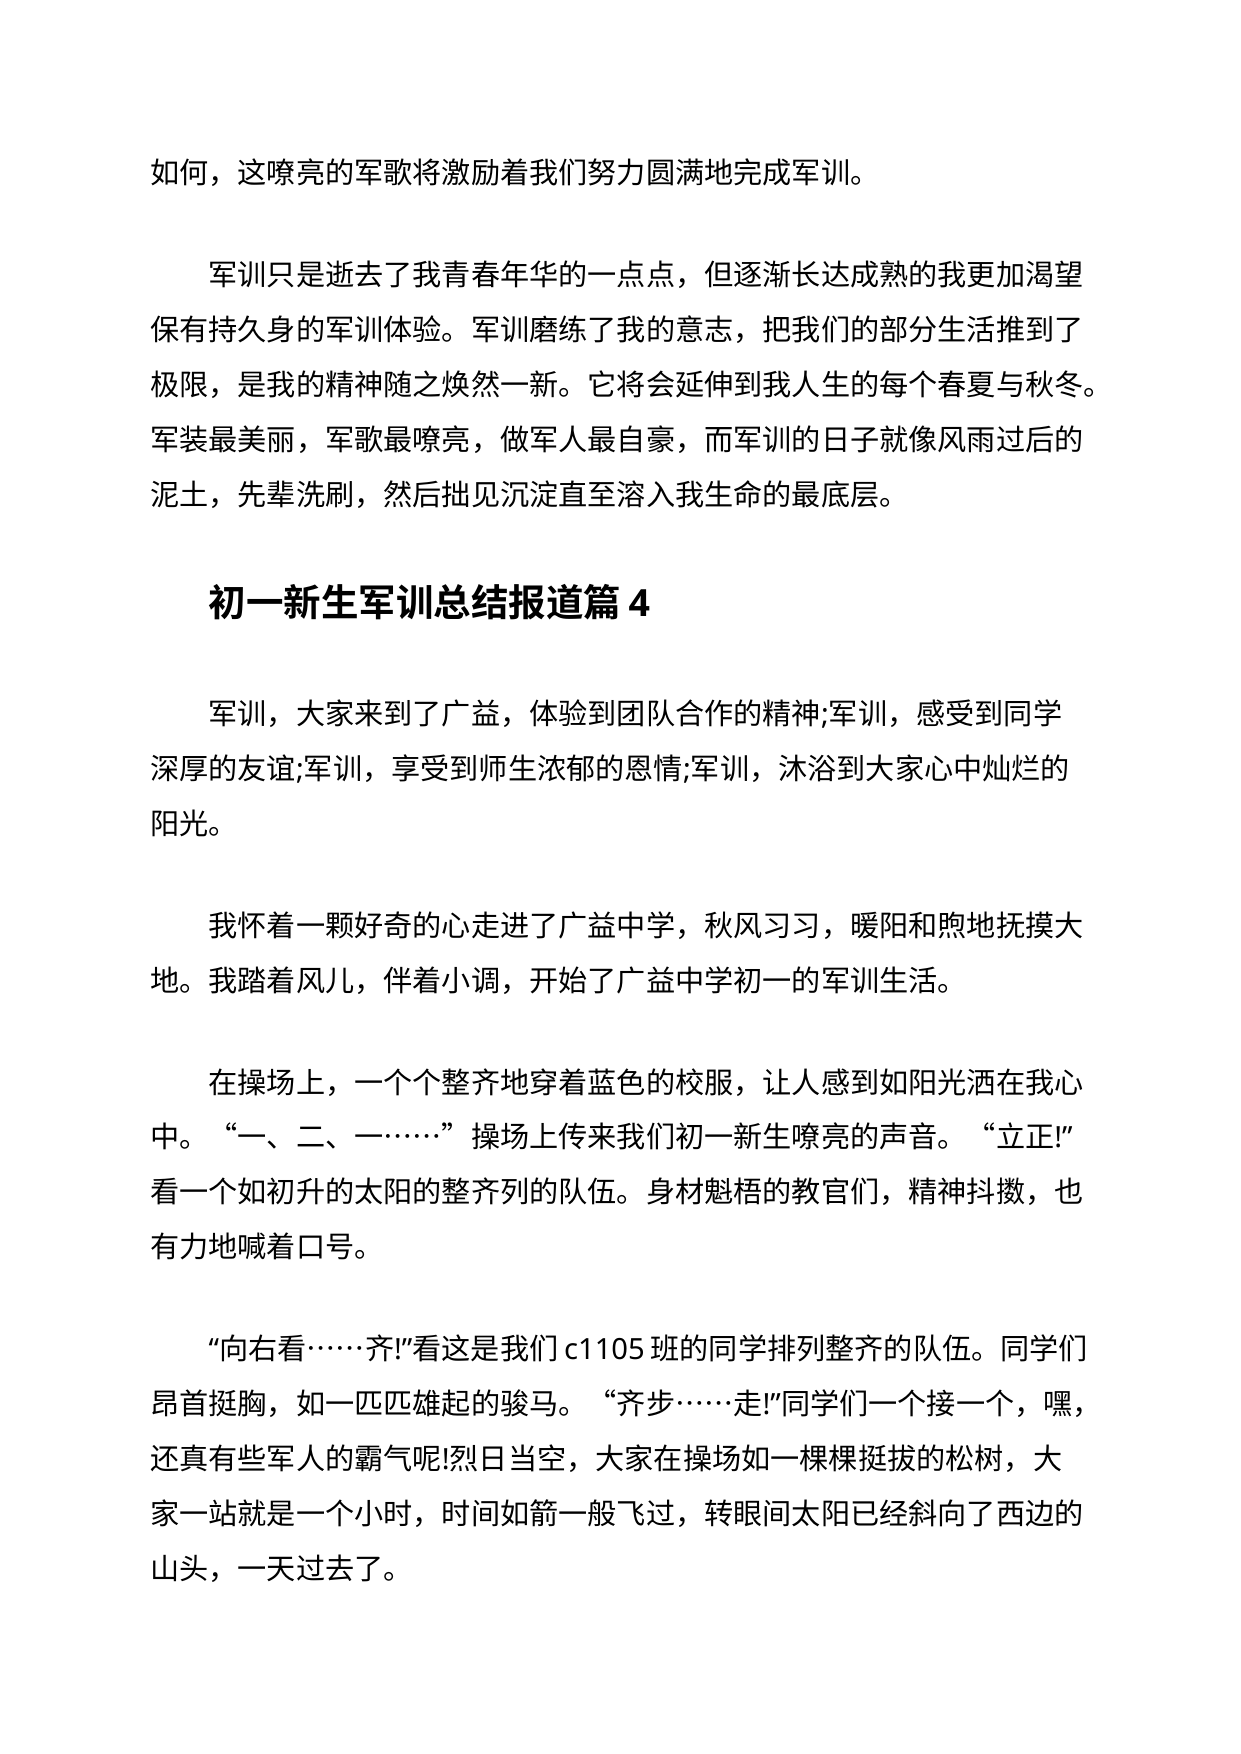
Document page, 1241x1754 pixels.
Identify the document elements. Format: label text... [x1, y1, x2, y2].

text “向右看……齐!”看这是我们c1105班的同学排列整齐的队伍。同学们昂首挺胸，如一匹匹雄起的骏马。“齐步……走!”同学们一个接一个，嘿，还真有些军人的霸气呢!烈日当空，大家在操场如一棵棵挺拔的松树，大家一站就是一个小时，时间如箭一般飞过，转眼间太阳已经斜向了西边的山头，一天过去了。 [150, 1326, 1090, 1588]
text 我怀着一颗好奇的心走进了广益中学，秋风习习，暖阳和煦地抚摸大地。我踏着风儿，伴着小调，开始了广益中学初一的军训生活。 [150, 902, 1090, 1000]
text 军训只是逝去了我青春年华的一点点，但逐渐长达成熟的我更加渴望保有持久身的军训体验。军训磨练了我的意志，把我们的部分生活推到了极限，是我的精神随之焕然一新。它将会延伸到我人生的每个春夏与秋冬。军装最美丽，军歌最嘹亮，做军人最自豪，而军训的日子就像风雨过后的泥土，先辈洗刷，然后拙见沉淀直至溶入我生命的最底层。 [150, 252, 1090, 514]
text 初一新生军训总结报道篇4 [150, 573, 1090, 628]
text 在操场上，一个个整齐地穿着蓝色的校服，让人感到如阳光洒在我心中。“一、二、一……”操场上传来我们初一新生嘹亮的声音。“立正!”看一个如初升的太阳的整齐列的队伍。身材魁梧的教官们，精神抖擞，也有力地喊着口号。 [150, 1059, 1090, 1266]
text 军训，大家来到了广益，体验到团队合作的精神;军训，感受到同学深厚的友谊;军训，享受到师生浓郁的恩情;军训，沐浴到大家心中灿烂的阳光。 [150, 691, 1090, 843]
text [150, 150, 1090, 192]
